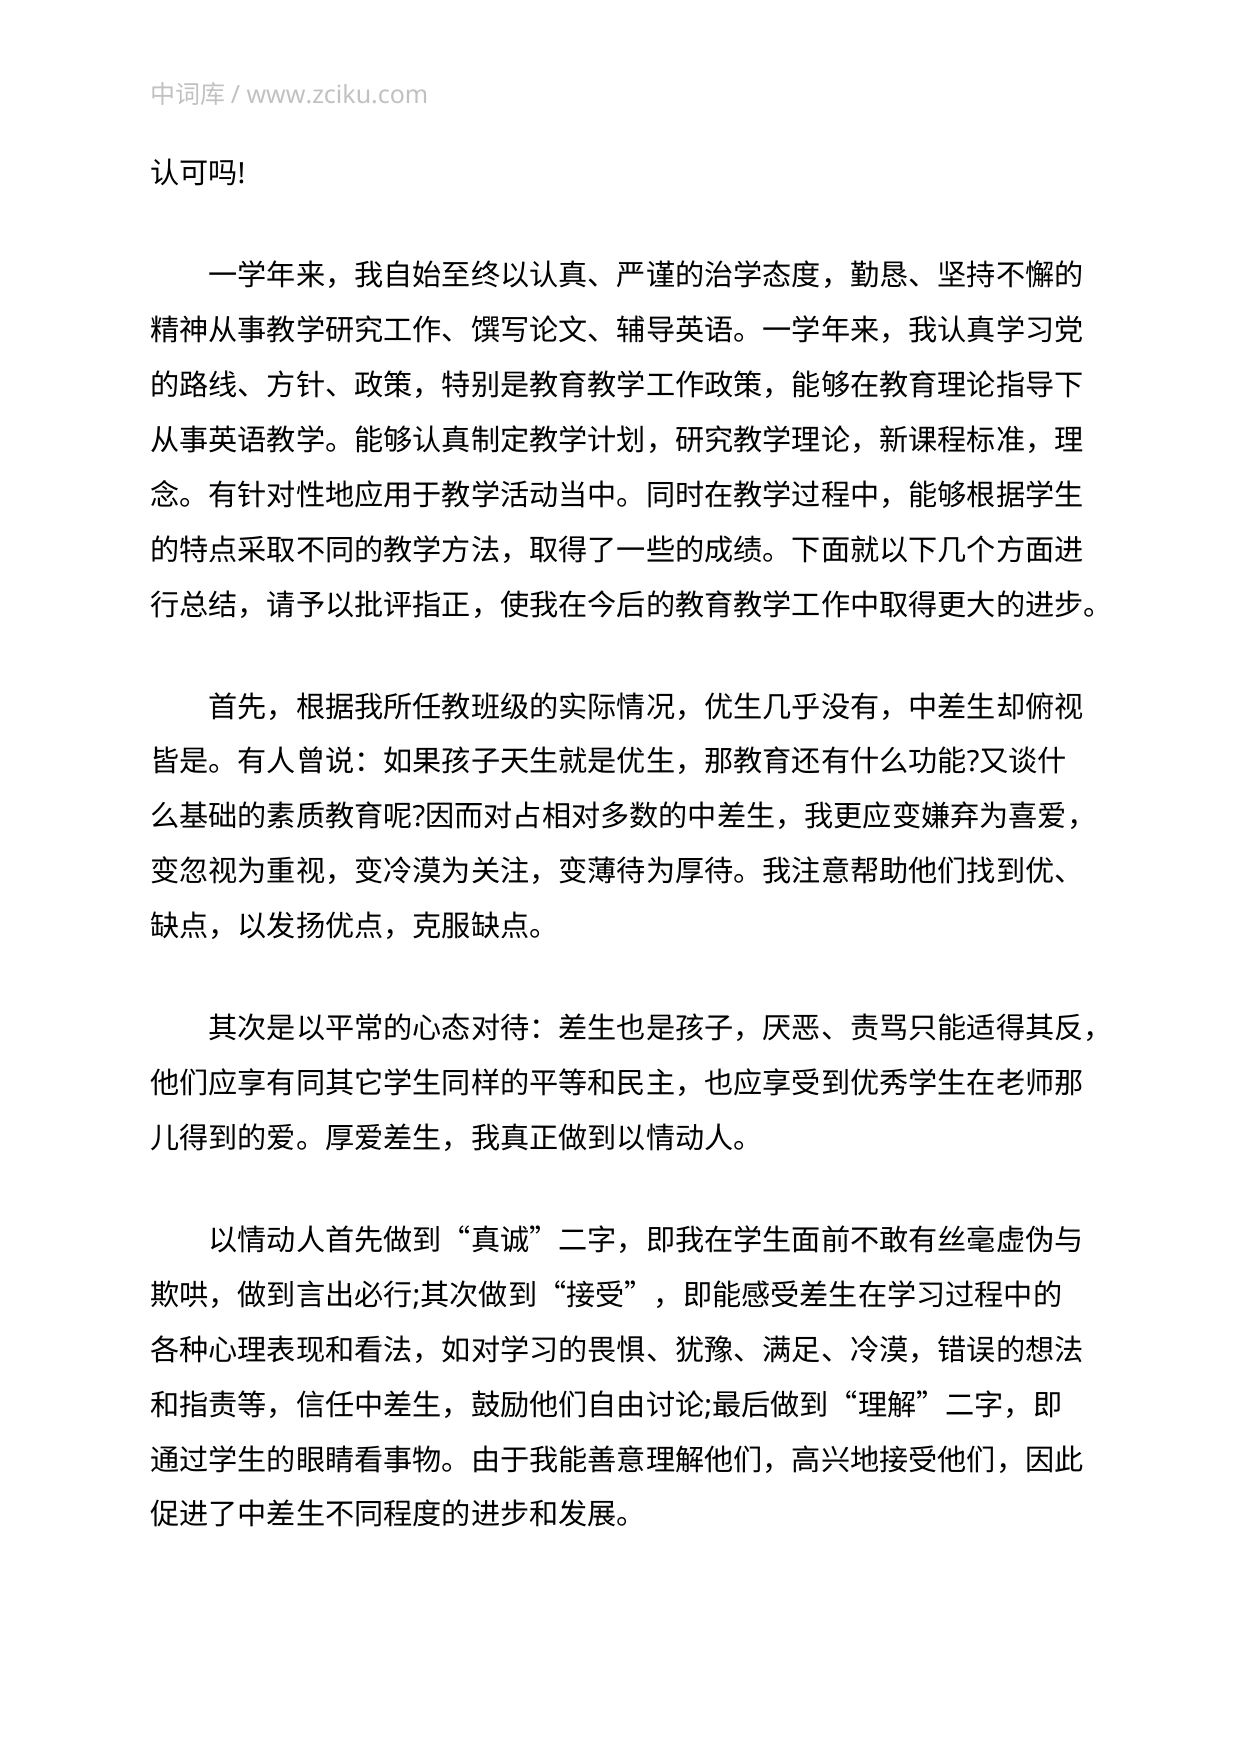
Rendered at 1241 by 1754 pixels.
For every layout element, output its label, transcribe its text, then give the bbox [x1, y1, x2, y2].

text 其次是以平常的心态对待：差生也是孩子，厌恶、责骂只能适得其反，他们应享有同其它学生同样的平等和民主，也应享受到优秀学生在老师那儿得到的爱。厚爱差生，我真正做到以情动人。 [150, 1005, 1090, 1157]
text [150, 150, 1090, 192]
text 以情动人首先做到“真诚”二字，即我在学生面前不敢有丝毫虚伪与欺哄，做到言出必行;其次做到“接受”，即能感受差生在学习过程中的各种心理表现和看法，如对学习的畏惧、犹豫、满足、冷漠，错误的想法和指责等，信任中差生，鼓励他们自由讨论;最后做到“理解”二字，即通过学生的眼睛看事物。由于我能善意理解他们，高兴地接受他们，因此促进了中差生不同程度的进步和发展。 [150, 1216, 1090, 1533]
text 一学年来，我自始至终以认真、严谨的治学态度，勤恳、坚持不懈的精神从事教学研究工作、馔写论文、辅导英语。一学年来，我认真学习党的路线、方针、政策，特别是教育教学工作政策，能够在教育理论指导下从事英语教学。能够认真制定教学计划，研究教学理论，新课程标准，理念。有针对性地应用于教学活动当中。同时在教学过程中，能够根据学生的特点采取不同的教学方法，取得了一些的成绩。下面就以下几个方面进行总结，请予以批评指正，使我在今后的教育教学工作中取得更大的进步。 [150, 252, 1090, 624]
text 首先，根据我所任教班级的实际情况，优生几乎没有，中差生却俯视皆是。有人曾说：如果孩子天生就是优生，那教育还有什么功能?又谈什么基础的素质教育呢?因而对占相对多数的中差生，我更应变嫌弃为喜爱，变忽视为重视，变冷漠为关注，变薄待为厚待。我注意帮助他们找到优、缺点，以发扬优点，克服缺点。 [150, 683, 1090, 945]
